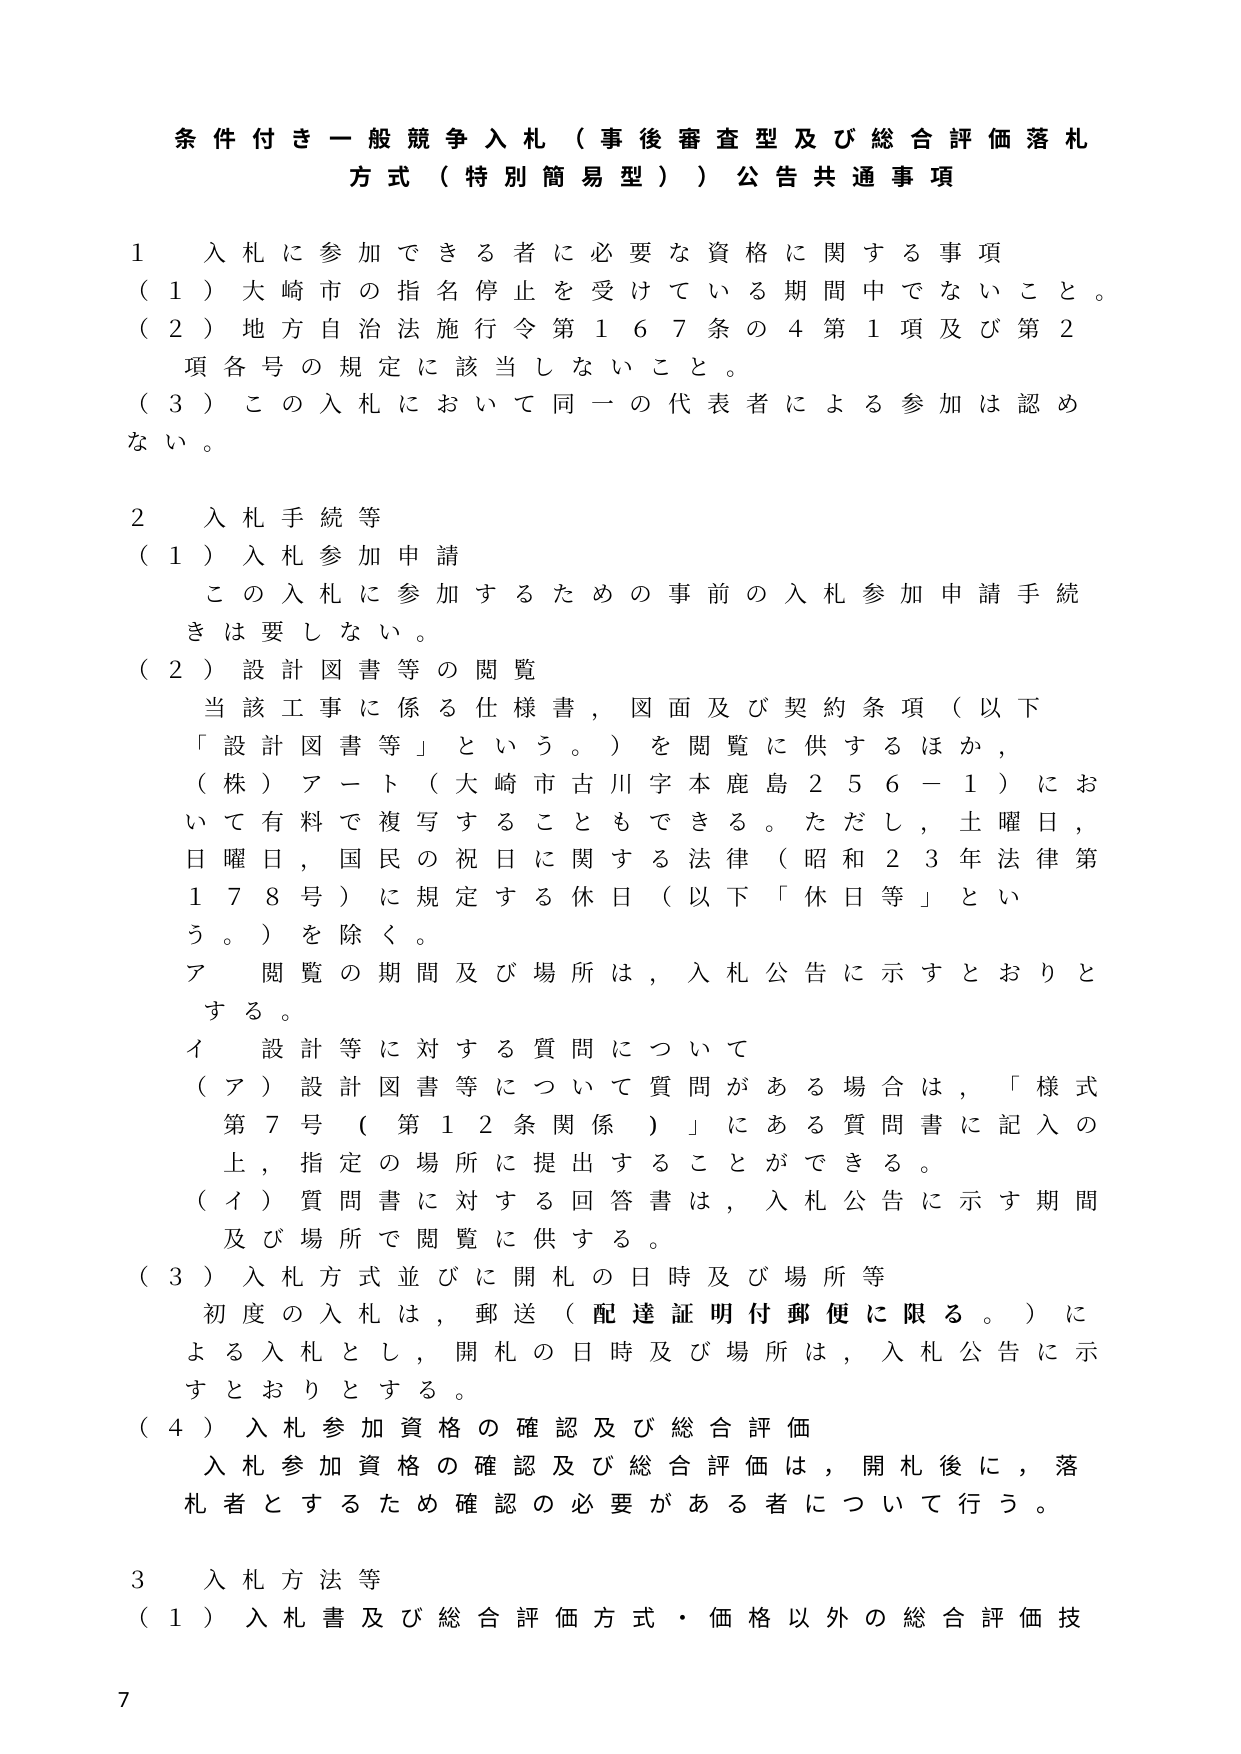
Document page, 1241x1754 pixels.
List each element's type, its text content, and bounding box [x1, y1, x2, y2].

text 初度の入札は，郵送（配達証明付郵便に限る。）による入札とし，開札の日時及び場所は，入札公告に示すとおりとする。 [167, 1294, 1114, 1408]
text （イ）質問書に対する回答書は，入札公告に示す期間及び場所で閲覧に供する。 [167, 1180, 1114, 1256]
text イ 設計等に対する質問について [167, 1029, 1114, 1067]
text 入札参加資格の確認及び総合評価は，開札後に，落札者とするため確認の必要がある者について行う。 [167, 1446, 1114, 1522]
text ３ 入札方法等 [126, 1559, 1114, 1597]
text この入札に参加するための事前の入札参加申請手続きは要しない。 [167, 574, 1114, 649]
text （１）入札参加申請 [126, 536, 1114, 574]
text ２ 入札手続等 [126, 498, 1114, 536]
text ア 閲覧の期間及び場所は，入札公告に示すとおりとする。 [167, 953, 1114, 1029]
text 条件付き一般競争入札（事後審査型及び総合評価落札方式（特別簡易型））公告共通事項 [147, 119, 1114, 194]
text （３）この入札において同一の代表者による参加は認めない。 [126, 384, 1114, 460]
text １ 入札に参加できる者に必要な資格に関する事項 [126, 232, 1114, 270]
text （２）設計図書等の閲覧 [126, 649, 1114, 687]
text （ア）設計図書等について質問がある場合は，「様式第７号(第１２条関係)」にある質問書に記入の上，指定の場所に提出することができる。 [167, 1067, 1114, 1180]
text 当該工事に係る仕様書，図面及び契約条項（以下「設計図書等」という。）を閲覧に供するほか，（株）アート（大崎市古川字本鹿島２５６－１）において有料で複写することもできる。ただし，土曜日，日曜日，国民の祝日に関する法律（昭和２３年法律第１７８号）に規定する休日（以下「休日等」という。）を除く。 [167, 687, 1114, 953]
text （２）地方自治法施行令第１６７条の４第１項及び第２項各号の規定に該当しないこと。 [126, 308, 1114, 384]
text （１）大崎市の指名停止を受けている期間中でないこと。 [126, 270, 1114, 308]
text （３）入札方式並びに開札の日時及び場所等 [126, 1256, 1114, 1294]
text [126, 1597, 1114, 1635]
text （４）入札参加資格の確認及び総合評価 [126, 1408, 1114, 1446]
